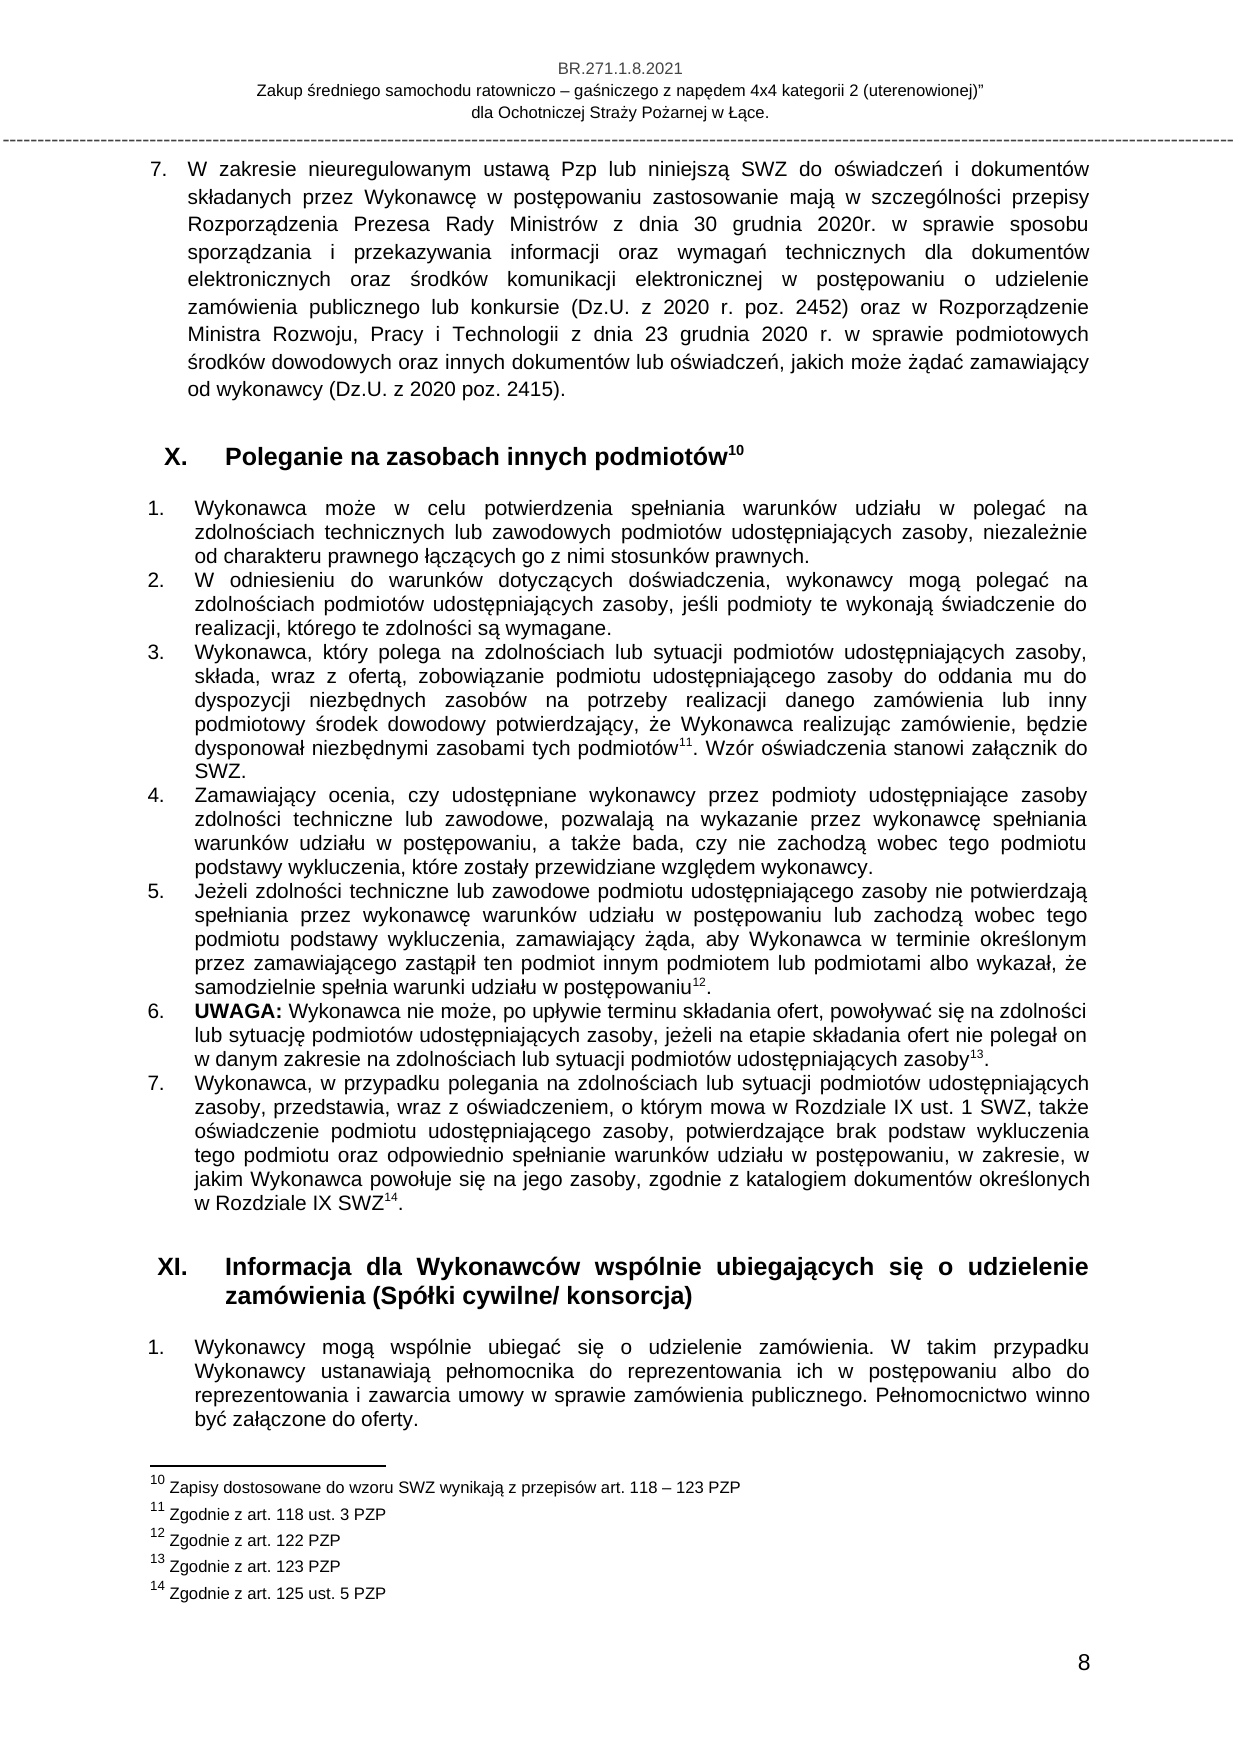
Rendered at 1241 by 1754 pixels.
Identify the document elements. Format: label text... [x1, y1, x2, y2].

subtitle Poleganie na zasobach innych podmiotów [187, 442, 1090, 471]
list Zamawiający ocenia, czy udostępniane wykonawcy przez podmioty udostępniające zasoby zdolności techniczne lub zawodowe, pozwalają na wykazanie przez wykonawcę spełniania warunków udziału w postępowaniu, a także bada, czy nie zachodzą wobec tego podmiotu podstawy wykluczenia, które zostały przewidziane względem wykonawcy. [147, 783, 1088, 879]
list Jeżeli zdolności techniczne lub zawodowe podmiotu udostępniającego zasoby nie potwierdzają spełniania przez wykonawcę warunków udziału w postępowaniu lub zachodzą wobec tego podmiotu podstawy wykluczenia, zamawiający żąda, aby Wykonawca w terminie określonym przez zamawiającego zastąpił ten podmiot innym podmiotem lub podmiotami albo wykazał, że samodzielnie spełnia warunki udziału w postępowaniu. [147, 879, 1088, 999]
list Wykonawcy mogą wspólnie ubiegać się o udzielenie zamówienia. W takim przypadku Wykonawcy ustanawiają pełnomocnika do reprezentowania ich w postępowaniu albo do reprezentowania i zawarcia umowy w sprawie zamówienia publicznego. Pełnomocnictwo winno być załączone do oferty. [147, 1334, 1090, 1430]
list Wykonawca może w celu potwierdzenia spełniania warunków udziału w polegać na zdolnościach technicznych lub zawodowych podmiotów udostępniających zasoby, niezależnie od charakteru prawnego łączących go z nimi stosunków prawnych. [147, 496, 1088, 568]
list W zakresie nieuregulowanym ustawą Pzp lub niniejszą SWZ do oświadczeń i dokumentów składanych przez Wykonawcę w postępowaniu zastosowanie mają w szczególności przepisy Rozporządzenia Prezesa Rady Ministrów z dnia 30 grudnia 2020r. w sprawie sposobu sporządzania i przekazywania informacji oraz wymagań technicznych dla dokumentów elektronicznych oraz środków komunikacji elektronicznej w postępowaniu o udzielenie zamówienia publicznego lub konkursie (Dz.U. z 2020 r. poz. 2452) oraz w Rozporządzenie Ministra Rozwoju, Pracy i Technologii z dnia 23 grudnia 2020 r. w sprawie podmiotowych środków dowodowych oraz innych dokumentów lub oświadczeń, jakich może żądać zamawiający od wykonawcy (Dz.U. z 2020 poz. 2415). [150, 157, 1090, 401]
list W odniesieniu do warunków dotyczących doświadczenia, wykonawcy mogą polegać na zdolnościach podmiotów udostępniających zasoby, jeśli podmioty te wykonają świadczenie do realizacji, którego te zdolności są wymagane. [147, 568, 1088, 639]
list Wykonawca, który polega na zdolnościach lub sytuacji podmiotów udostępniających zasoby, składa, wraz z ofertą, zobowiązanie podmiotu udostępniającego zasoby do oddania mu do dyspozycji niezbędnych zasobów na potrzeby realizacji danego zamówienia lub inny podmiotowy środek dowodowy potwierdzający, że Wykonawca realizując zamówienie, będzie dysponował niezbędnymi zasobami tych podmiotów. Wzór oświadczenia stanowi załącznik do SWZ. [147, 639, 1088, 783]
subtitle Informacja dla Wykonawców wspólnie ubiegających się o udzielenie zamówienia (Spółki cywilne/ konsorcja) [187, 1252, 1090, 1309]
list UWAGA: Wykonawca nie może, po upływie terminu składania ofert, powoływać się na zdolności lub sytuację podmiotów udostępniających zasoby, jeżeli na etapie składania ofert nie polegał on w danym zakresie na zdolnościach lub sytuacji podmiotów udostępniających zasoby. [147, 999, 1088, 1071]
list Wykonawca, w przypadku polegania na zdolnościach lub sytuacji podmiotów udostępniających zasoby, przedstawia, wraz z oświadczeniem, o którym mowa w Rozdziale IX ust. 1 SWZ, także oświadczenie podmiotu udostępniającego zasoby, potwierdzające brak podstaw wykluczenia tego podmiotu oraz odpowiednio spełnianie warunków udziału w postępowaniu, w zakresie, w jakim Wykonawca powołuje się na jego zasoby, zgodnie z katalogiem dokumentów określonych w Rozdziale IX SWZ. [147, 1071, 1090, 1214]
